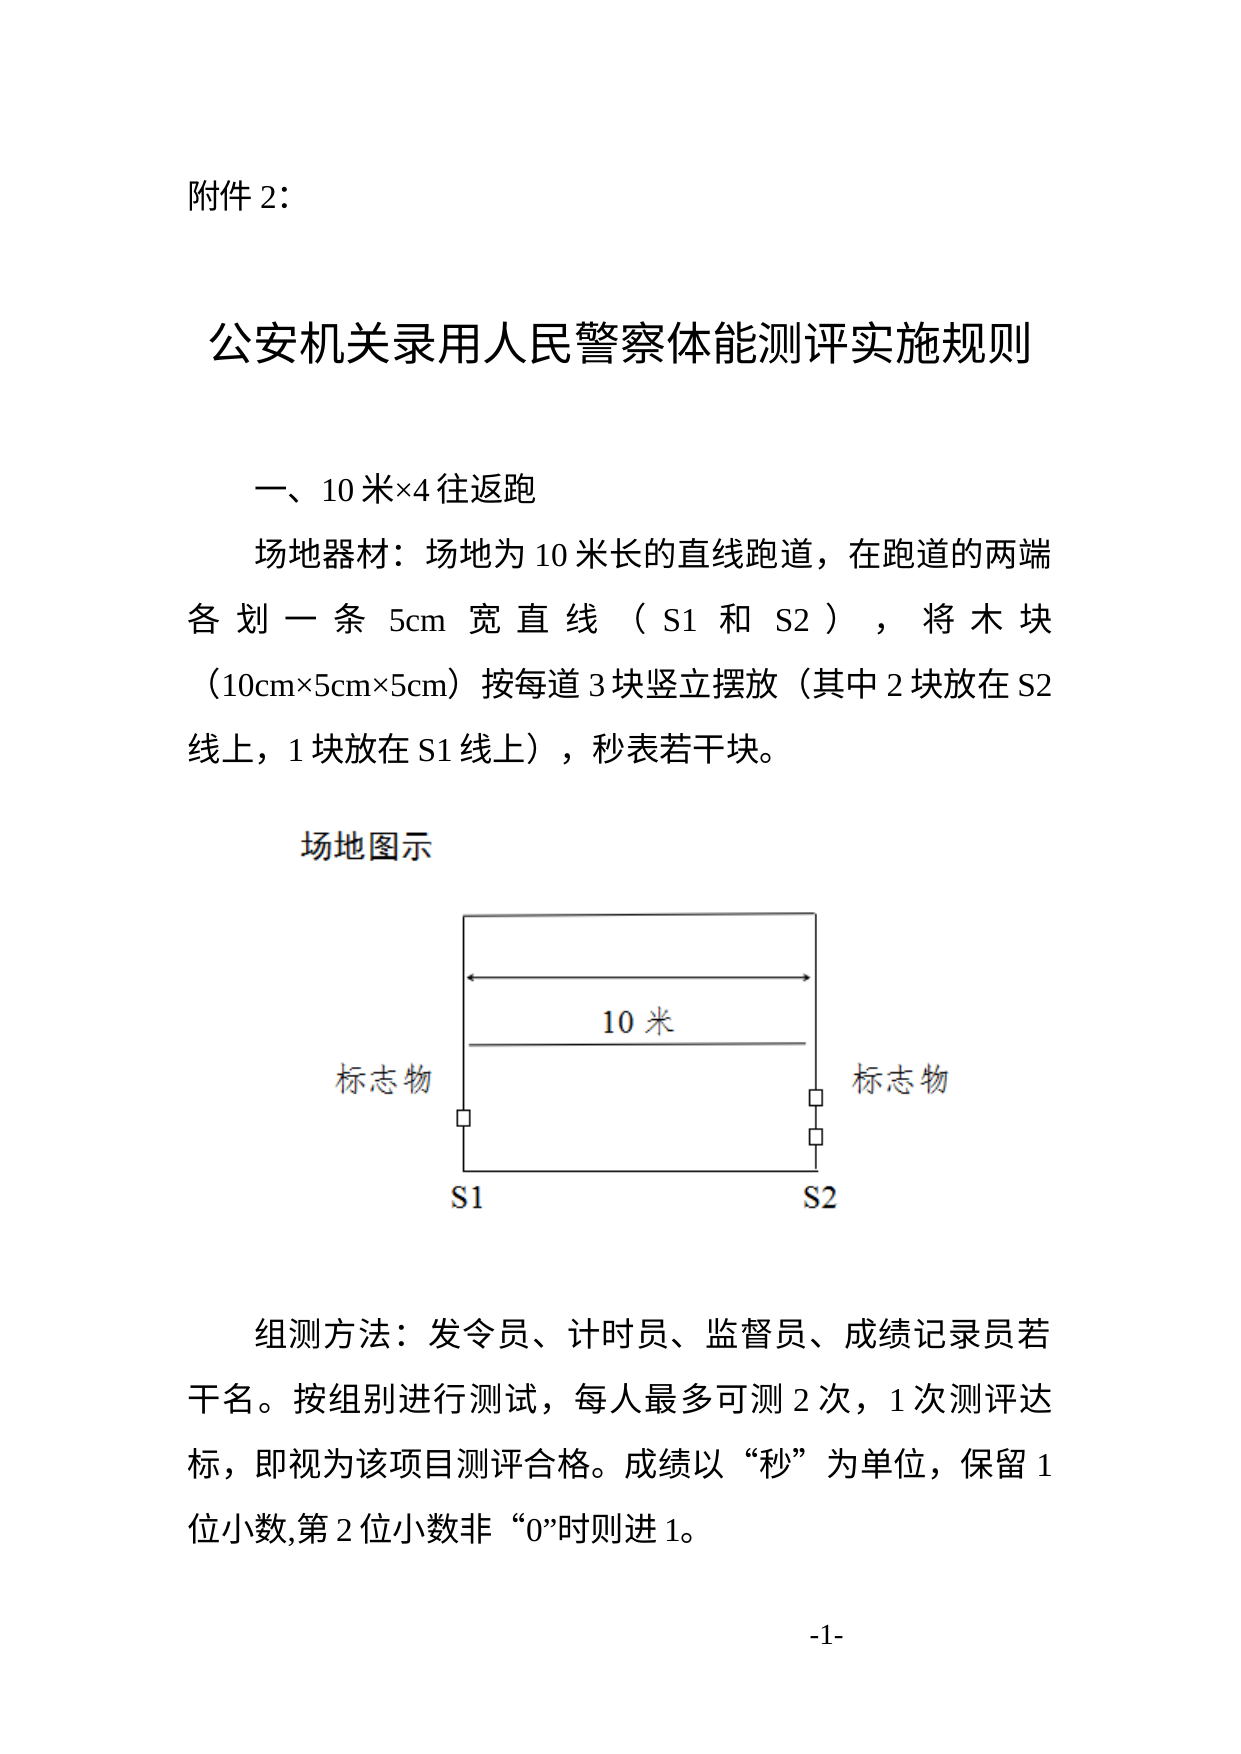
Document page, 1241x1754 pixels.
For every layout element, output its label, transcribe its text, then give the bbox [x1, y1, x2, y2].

picture [272, 811, 1008, 1224]
text 附件2： [187, 162, 1053, 227]
text 一、10米×4往返跑 [187, 454, 1053, 519]
text 公安机关录用人民警察体能测评实施规则 [187, 292, 1053, 389]
text 组测方法：发令员、计时员、监督员、成绩记录员若干名。按组别进行测试，每人最多可测2次，1次测评达标，即视为该项目测评合格。成绩以“秒”为单位，保留1位小数,第2位小数非“0”时则进1。 [187, 1299, 1053, 1559]
text 场地器材：场地为10米长的直线跑道，在跑道的两端各划一条5cm宽直线（S1和S2），将木块（10cm×5cm×5cm）按每道3块竖立摆放（其中2块放在S2线上，1块放在S1线上），秒表若干块。 [187, 519, 1053, 779]
